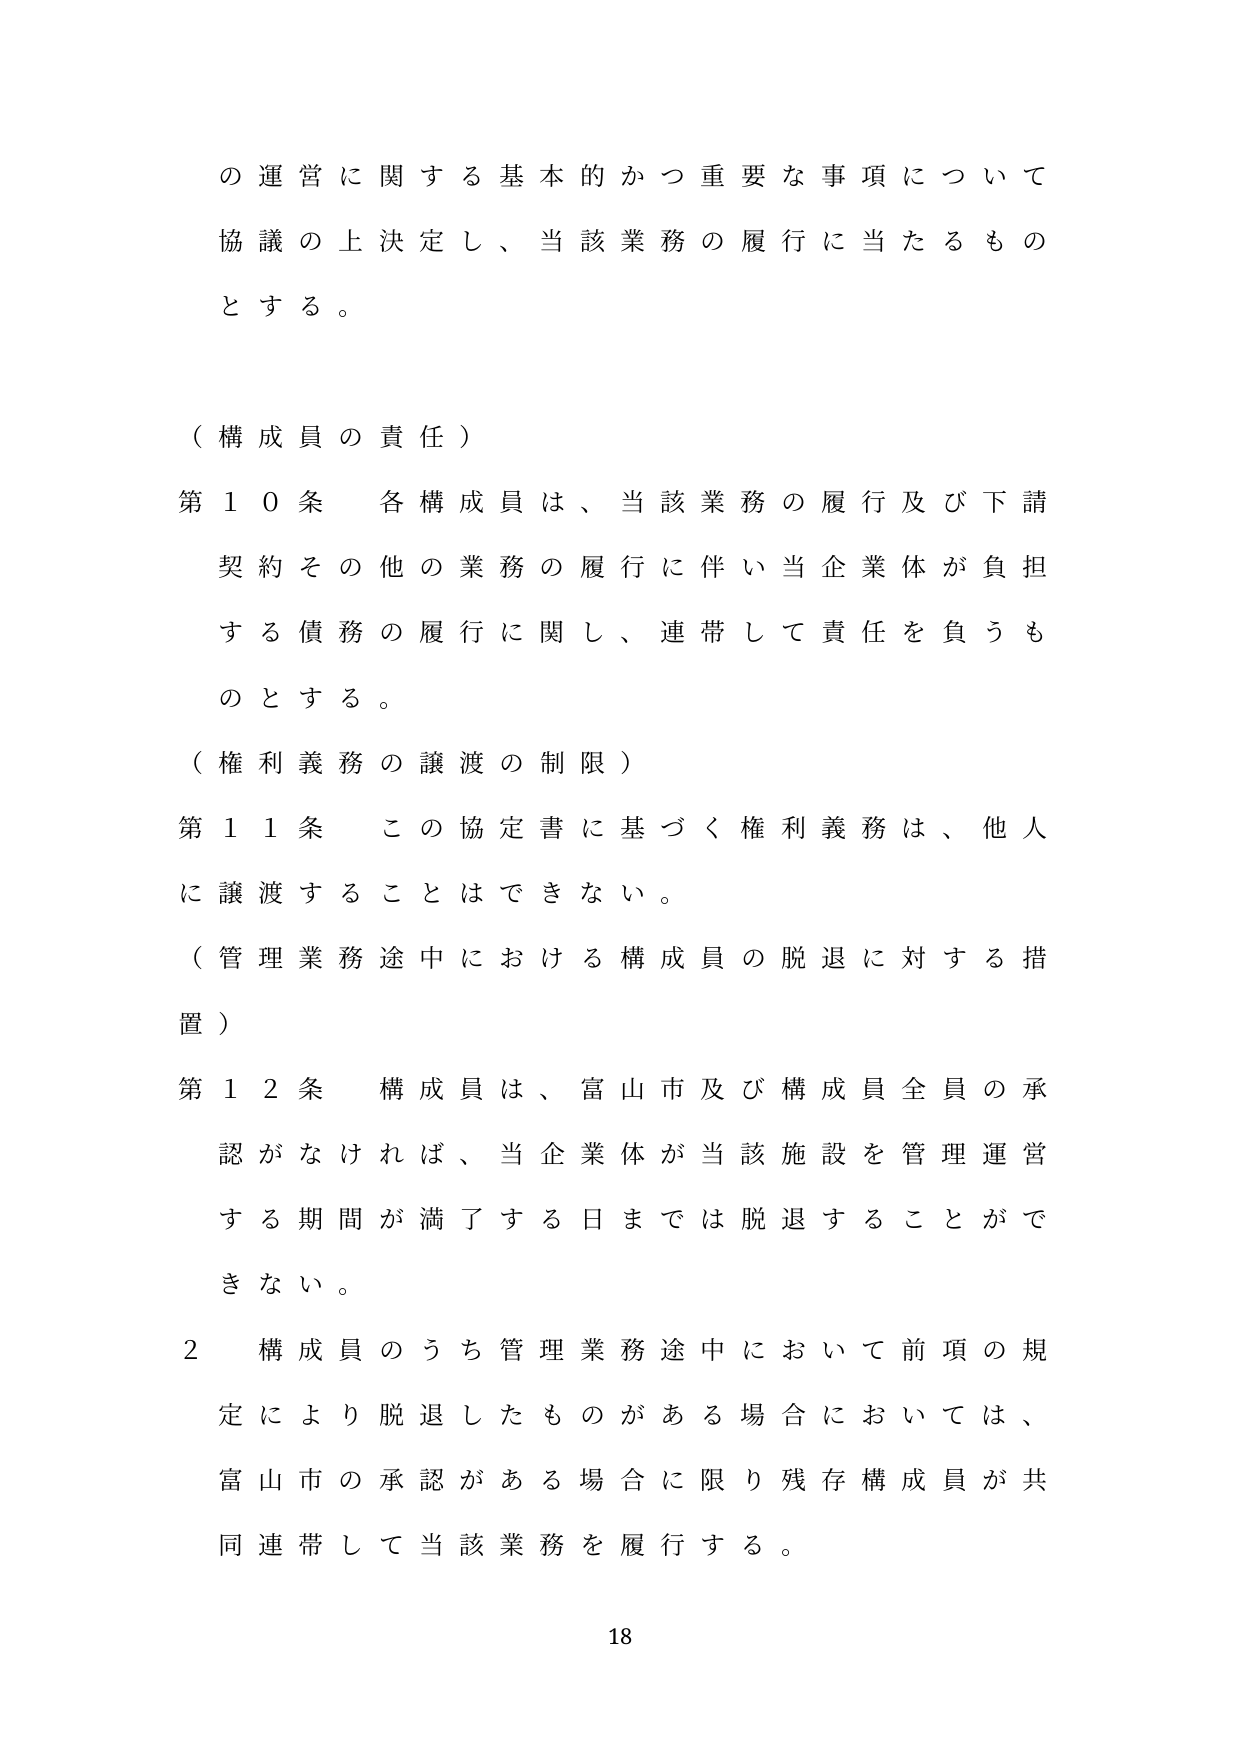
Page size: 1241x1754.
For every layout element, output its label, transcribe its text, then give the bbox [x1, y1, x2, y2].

text （構成員の責任） [178, 403, 1062, 468]
text （管理業務途中における構成員の脱退に対する措置） [178, 924, 1062, 1055]
text 第１０条 各構成員は、当該業務の履行及び下請契約その他の業務の履行に伴い当企業体が負担する債務の履行に関し、連帯して責任を負うものとする。 [178, 468, 1062, 729]
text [178, 142, 1062, 338]
text 第１１条 この協定書に基づく権利義務は、他人に譲渡することはできない。 [178, 794, 1062, 924]
text （権利義務の譲渡の制限） [178, 729, 1062, 794]
text ２ 構成員のうち管理業務途中において前項の規定により脱退したものがある場合においては、富山市の承認がある場合に限り残存構成員が共同連帯して当該業務を履行する。 [178, 1316, 1062, 1577]
text 第１２条 構成員は、富山市及び構成員全員の承認がなければ、当企業体が当該施設を管理運営する期間が満了する日までは脱退することができない。 [178, 1055, 1062, 1316]
